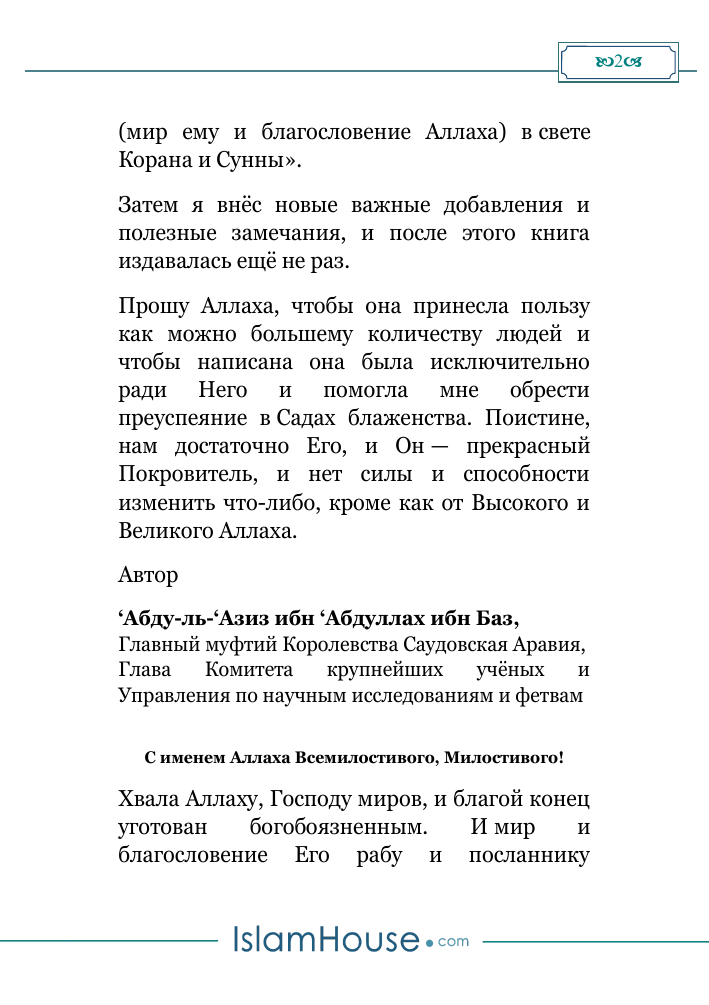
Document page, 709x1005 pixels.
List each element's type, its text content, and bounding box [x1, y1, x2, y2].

text С именем Аллаха Всемилостивого, Милостивого! [118, 748, 591, 767]
text Глава Комитета крупнейших учёных и Управления по научным исследованиям и фетвам [118, 658, 591, 707]
picture [226, 921, 709, 958]
text Прошу Аллаха, чтобы она принесла пользу как можно большему количеству людей и чтобы написана она была исключительно ради Него и помогла мне обрести преуспеяние в Садах блаженства. Поистине, нам достаточно Его, и Он — прекрасный Покровитель, и нет силы и способности изменить что-либо, кроме как от Высокого и Великого Аллаха. [118, 292, 591, 543]
picture [0, 920, 219, 957]
text Затем я внёс новые важные добавления и полезные замечания, и после этого книга издавалась ещё не раз. [118, 191, 591, 273]
text ‘Абду-ль-‘Азиз ибн ‘Абдуллах ибн Баз, [118, 607, 591, 630]
text Главный муфтий Королевства Саудовская Аравия, [118, 632, 591, 656]
text Автор [118, 562, 591, 588]
